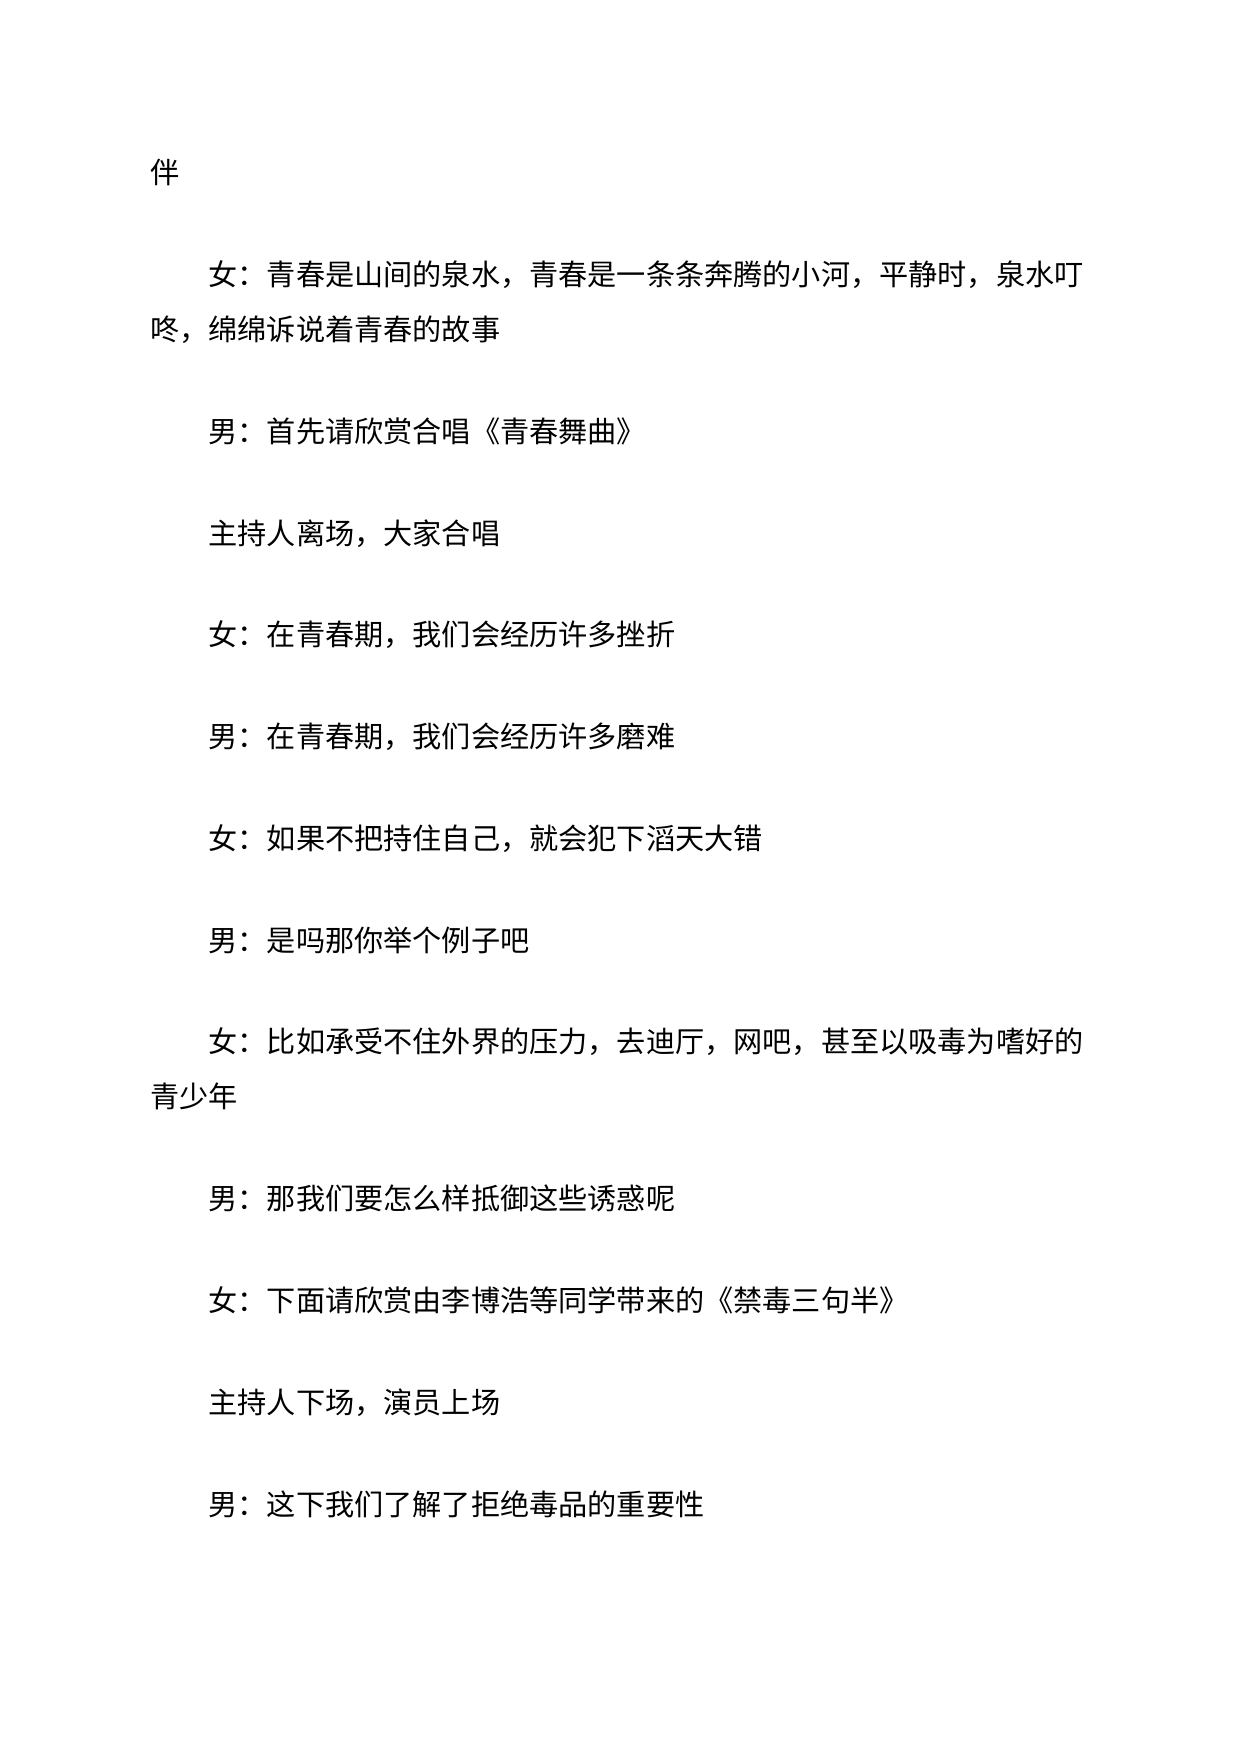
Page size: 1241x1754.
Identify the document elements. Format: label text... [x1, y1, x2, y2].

text 男：首先请欣赏合唱《青春舞曲》 [150, 408, 1090, 451]
text 男：那我们要怎么样抵御这些诱惑呢 [150, 1176, 1090, 1218]
text 女：青春是山间的泉水，青春是一条条奔腾的小河，平静时，泉水叮咚，绵绵诉说着青春的故事 [150, 252, 1090, 349]
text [150, 150, 1090, 192]
text 女：如果不把持住自己，就会犯下滔天大错 [150, 816, 1090, 858]
text 主持人离场，大家合唱 [150, 510, 1090, 552]
text 男：是吗那你举个例子吧 [150, 917, 1090, 959]
text 女：在青春期，我们会经历许多挫折 [150, 612, 1090, 654]
text 男：这下我们了解了拒绝毒品的重要性 [150, 1481, 1090, 1523]
text 男：在青春期，我们会经历许多磨难 [150, 714, 1090, 756]
text 女：比如承受不住外界的压力，去迪厅，网吧，甚至以吸毒为嗜好的青少年 [150, 1019, 1090, 1116]
text 女：下面请欣赏由李博浩等同学带来的《禁毒三句半》 [150, 1277, 1090, 1320]
text 主持人下场，演员上场 [150, 1379, 1090, 1422]
